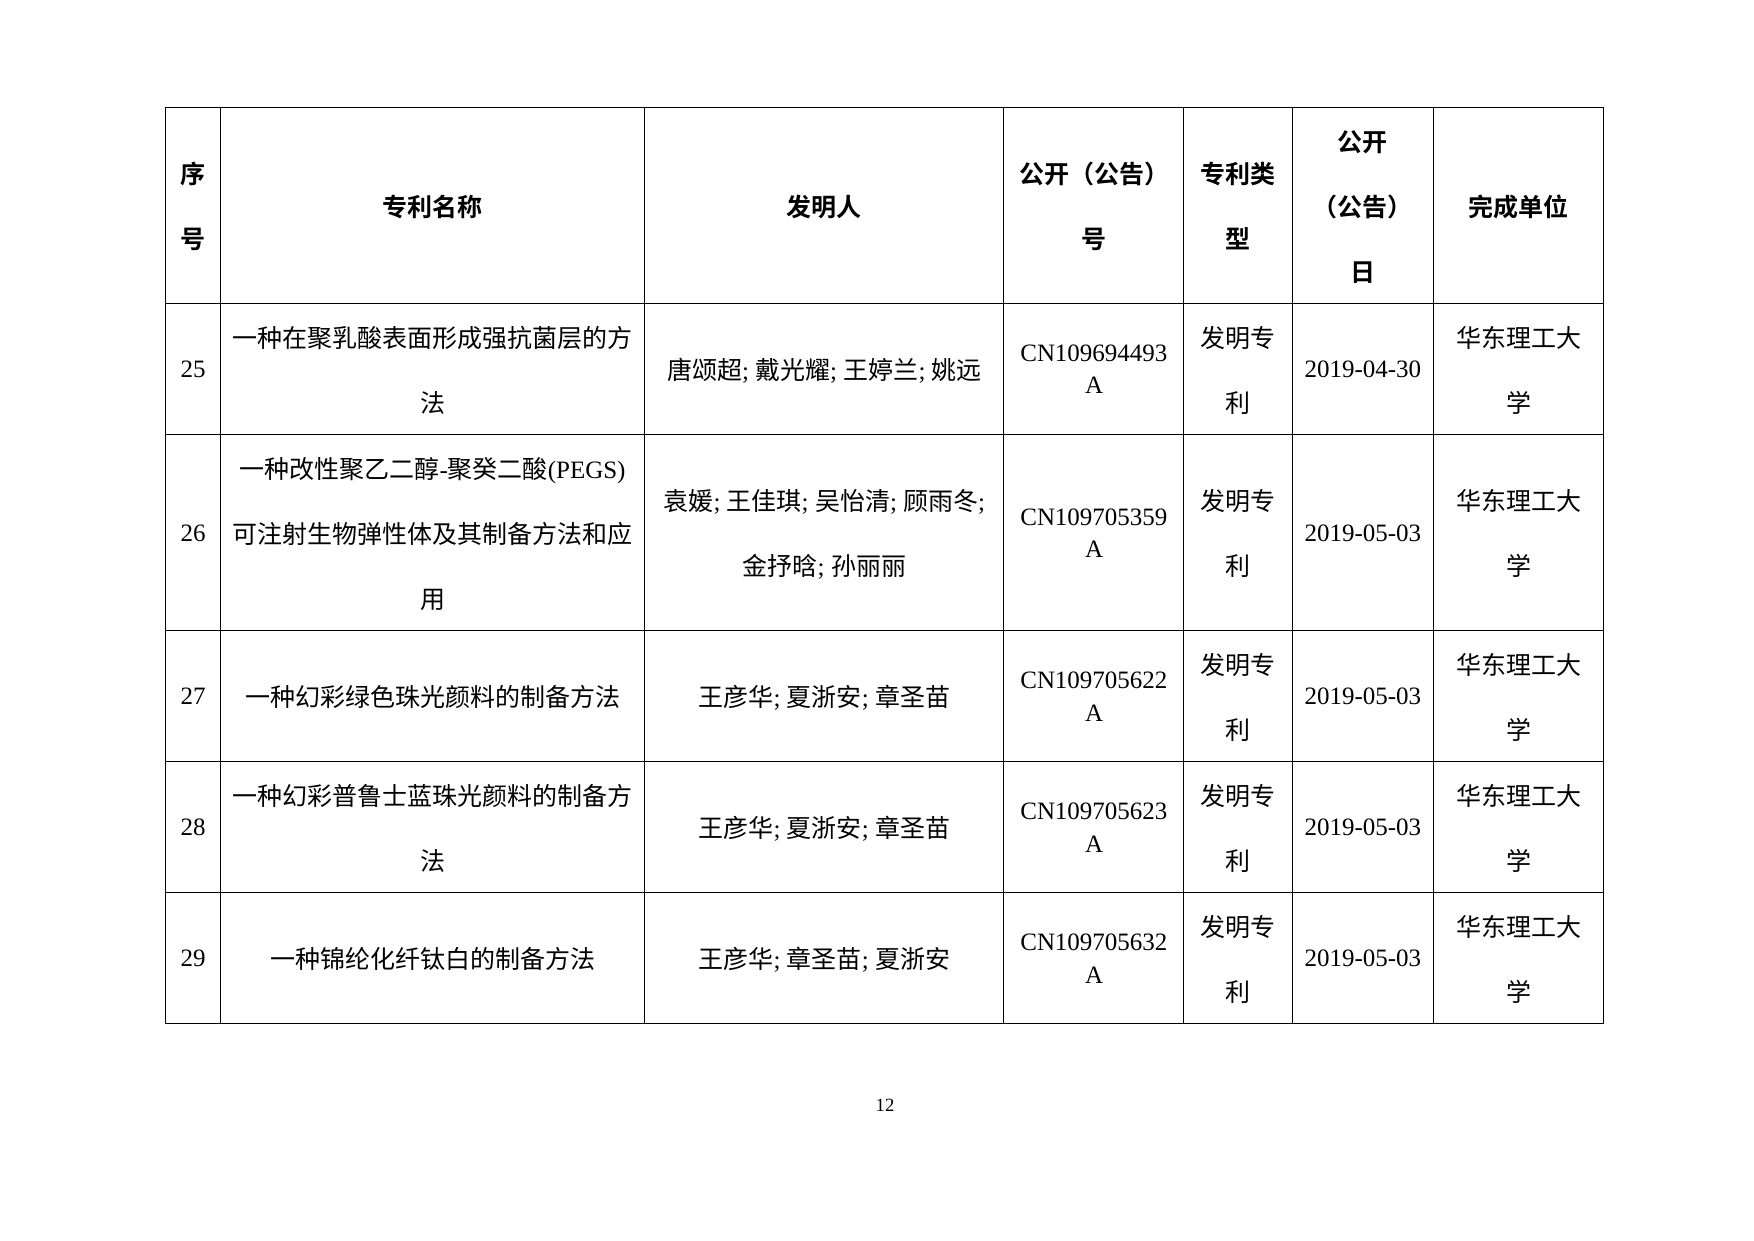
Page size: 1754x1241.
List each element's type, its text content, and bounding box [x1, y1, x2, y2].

table_cell 2019-05-03 [1293, 435, 1433, 630]
table_header 序号 [166, 108, 220, 303]
table_cell 2019-05-03 [1293, 762, 1433, 892]
table_cell 王彦华; 夏浙安; 章圣苗 [645, 762, 1003, 892]
table_cell 王彦华; 章圣苗; 夏浙安 [645, 893, 1003, 1023]
table_cell 29 [166, 893, 220, 1023]
table_header 完成单位 [1434, 108, 1603, 303]
table_cell 华东理工大学 [1434, 435, 1603, 630]
table_cell 华东理工大学 [1434, 304, 1603, 434]
table_cell 发明专利 [1184, 435, 1292, 630]
table_cell 26 [166, 435, 220, 630]
table_cell 27 [166, 631, 220, 761]
table_cell 28 [166, 762, 220, 892]
table_cell 2019-04-30 [1293, 304, 1433, 434]
table_header 专利名称 [221, 108, 644, 303]
table_cell 一种幻彩绿色珠光颜料的制备方法 [221, 631, 644, 761]
table_cell 一种锦纶化纤钛白的制备方法 [221, 893, 644, 1023]
table_cell 发明专利 [1184, 304, 1292, 434]
table_cell 华东理工大学 [1434, 893, 1603, 1023]
table_header 专利类型 [1184, 108, 1292, 303]
table_cell 2019-05-03 [1293, 631, 1433, 761]
table_header 发明人 [645, 108, 1003, 303]
table_cell 一种在聚乳酸表面形成强抗菌层的方法 [221, 304, 644, 434]
table_cell 华东理工大学 [1434, 631, 1603, 761]
table_cell CN109705359A [1004, 435, 1183, 630]
table_cell 发明专利 [1184, 762, 1292, 892]
table_cell 一种幻彩普鲁士蓝珠光颜料的制备方法 [221, 762, 644, 892]
table_cell 袁媛; 王佳琪; 吴怡清; 顾雨冬; 金抒晗; 孙丽丽 [645, 435, 1003, 630]
table_header 公开（公告）号 [1004, 108, 1183, 303]
table_cell 发明专利 [1184, 893, 1292, 1023]
table_cell 华东理工大学 [1434, 762, 1603, 892]
table_cell 发明专利 [1184, 631, 1292, 761]
table_cell CN109705632A [1004, 893, 1183, 1023]
table_cell CN109705622A [1004, 631, 1183, 761]
table_cell 2019-05-03 [1293, 893, 1433, 1023]
table_cell 唐颂超; 戴光耀; 王婷兰; 姚远 [645, 304, 1003, 434]
table_cell 王彦华; 夏浙安; 章圣苗 [645, 631, 1003, 761]
table_cell CN109694493A [1004, 304, 1183, 434]
table_cell 一种改性聚乙二醇-聚癸二酸(PEGS)可注射生物弹性体及其制备方法和应用 [221, 435, 644, 630]
table_header 公开 （公告）日 [1293, 108, 1433, 303]
table_cell CN109705623A [1004, 762, 1183, 892]
table_cell 25 [166, 304, 220, 434]
